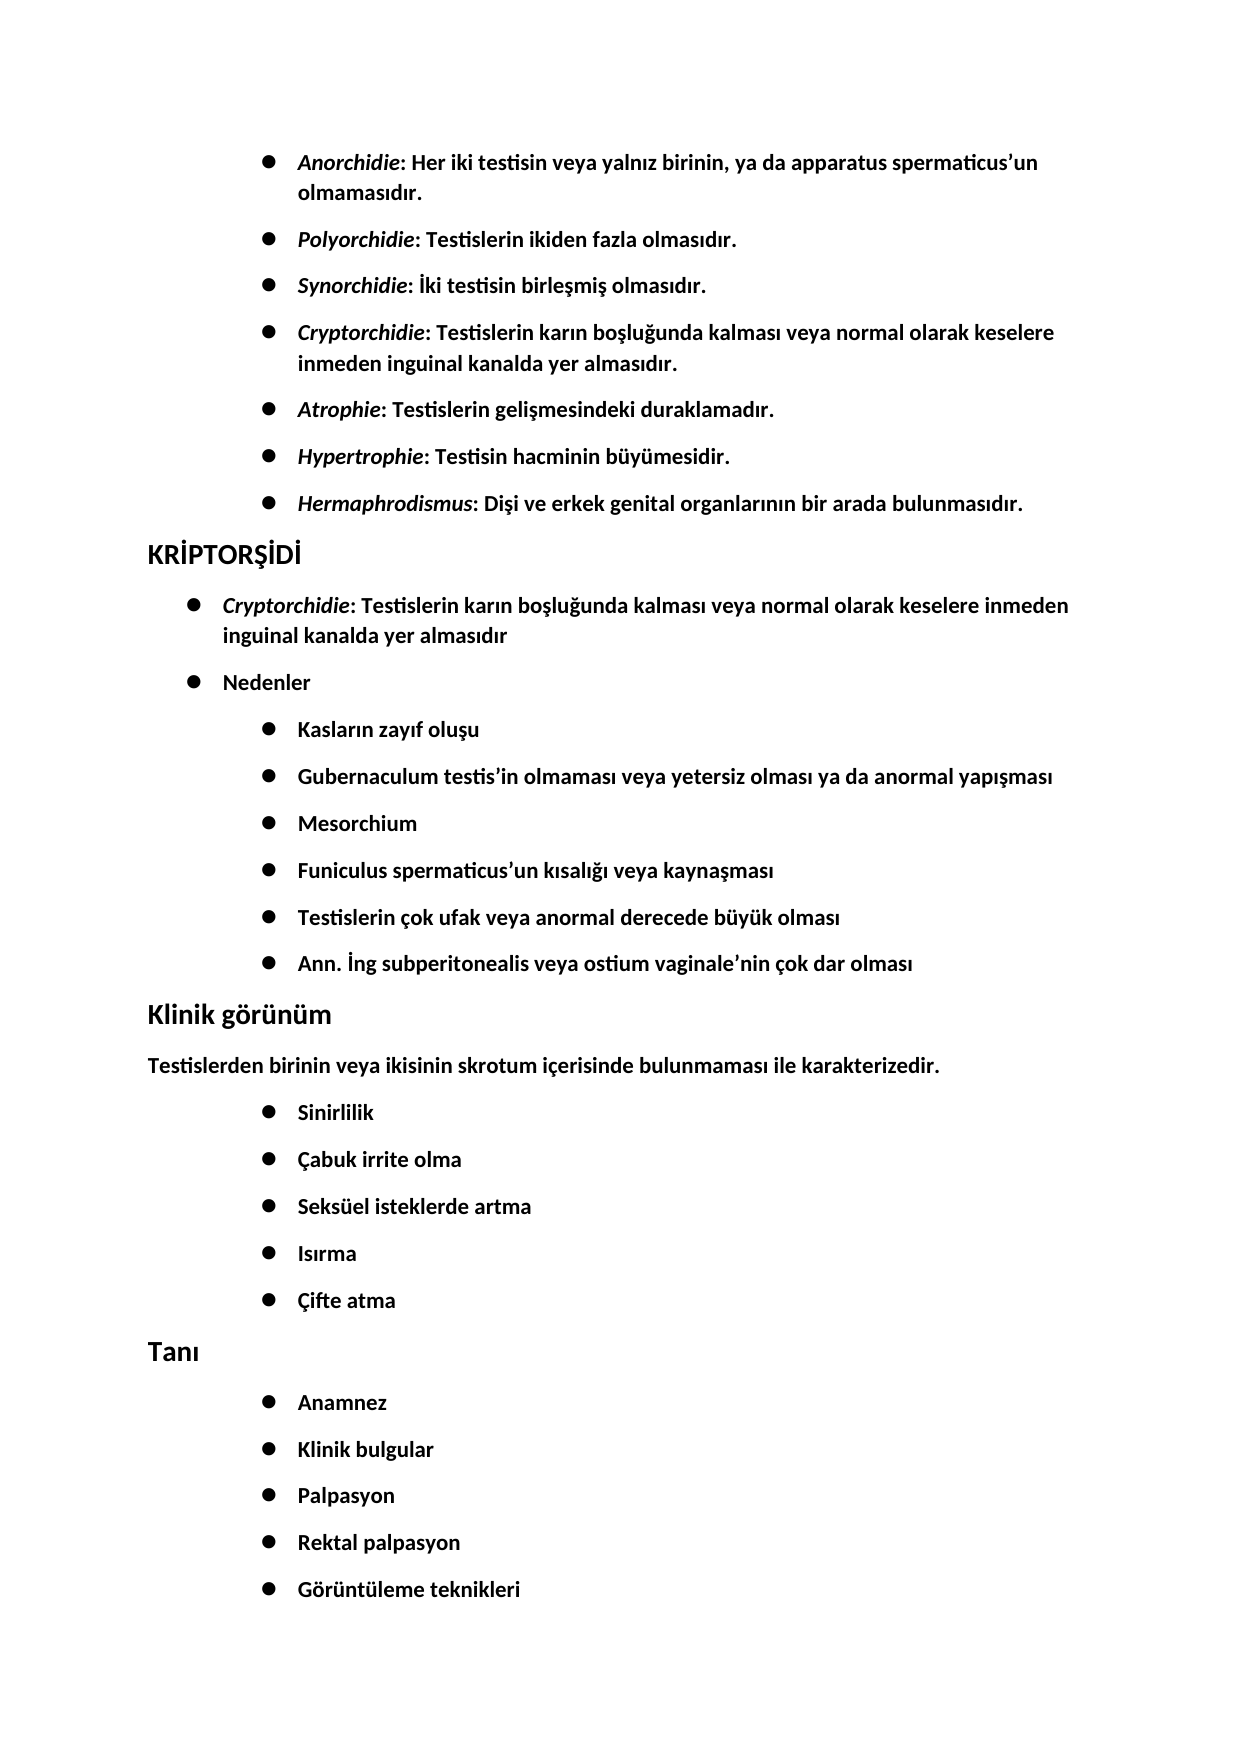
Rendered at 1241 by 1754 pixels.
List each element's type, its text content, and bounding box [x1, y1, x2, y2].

list Anorchidie: Her iki testisin veya yalnız birinin, ya da apparatus spermaticus’un olmamasıdır. [260, 148, 1093, 206]
text Tanı [148, 1333, 1093, 1368]
list Sinirlilik [260, 1098, 1093, 1126]
list Klinik bulgular [260, 1435, 1093, 1463]
list Hypertrophie: Testisin hacminin büyümesidir. [260, 442, 1093, 470]
list Kasların zayıf oluşu [260, 715, 1093, 743]
list Funiculus spermaticus’un kısalığı veya kaynaşması [260, 856, 1093, 884]
list Nedenler [185, 668, 1093, 696]
list Polyorchidie: Testislerin ikiden fazla olmasıdır. [260, 225, 1093, 253]
list Hermaphrodismus: Dişi ve erkek genital organlarının bir arada bulunmasıdır. [260, 489, 1093, 517]
text Testislerden birinin veya ikisinin skrotum içerisinde bulunmaması ile karakterizedir. [148, 1052, 1093, 1079]
list Testislerin çok ufak veya anormal derecede büyük olması [260, 903, 1093, 931]
text KRİPTORŞİDİ [148, 536, 1093, 572]
list Palpasyon [260, 1482, 1093, 1510]
list Cryptorchidie: Testislerin karın boşluğunda kalması veya normal olarak keselere inmeden inguinal kanalda yer almasıdır. [260, 318, 1093, 377]
list Gubernaculum testis’in olmaması veya yetersiz olması ya da anormal yapışması [260, 762, 1093, 790]
list Anamnez [260, 1388, 1093, 1416]
list Cryptorchidie: Testislerin karın boşluğunda kalması veya normal olarak keselere inmeden inguinal kanalda yer almasıdır [185, 591, 1093, 649]
list Ann. İng subperitonealis veya ostium vaginale’nin çok dar olması [260, 949, 1093, 978]
list Rektal palpasyon [260, 1528, 1093, 1557]
list Seksüel isteklerde artma [260, 1192, 1093, 1220]
list Çabuk irrite olma [260, 1145, 1093, 1173]
text Klinik görünüm [148, 996, 1093, 1032]
list Görüntüleme teknikleri [260, 1575, 1093, 1603]
list Atrophie: Testislerin gelişmesindeki duraklamadır. [260, 396, 1093, 423]
list Çifte atma [260, 1286, 1093, 1314]
list Mesorchium [260, 809, 1093, 837]
list Isırma [260, 1239, 1093, 1267]
list Synorchidie: İki testisin birleşmiş olmasıdır. [260, 272, 1093, 299]
